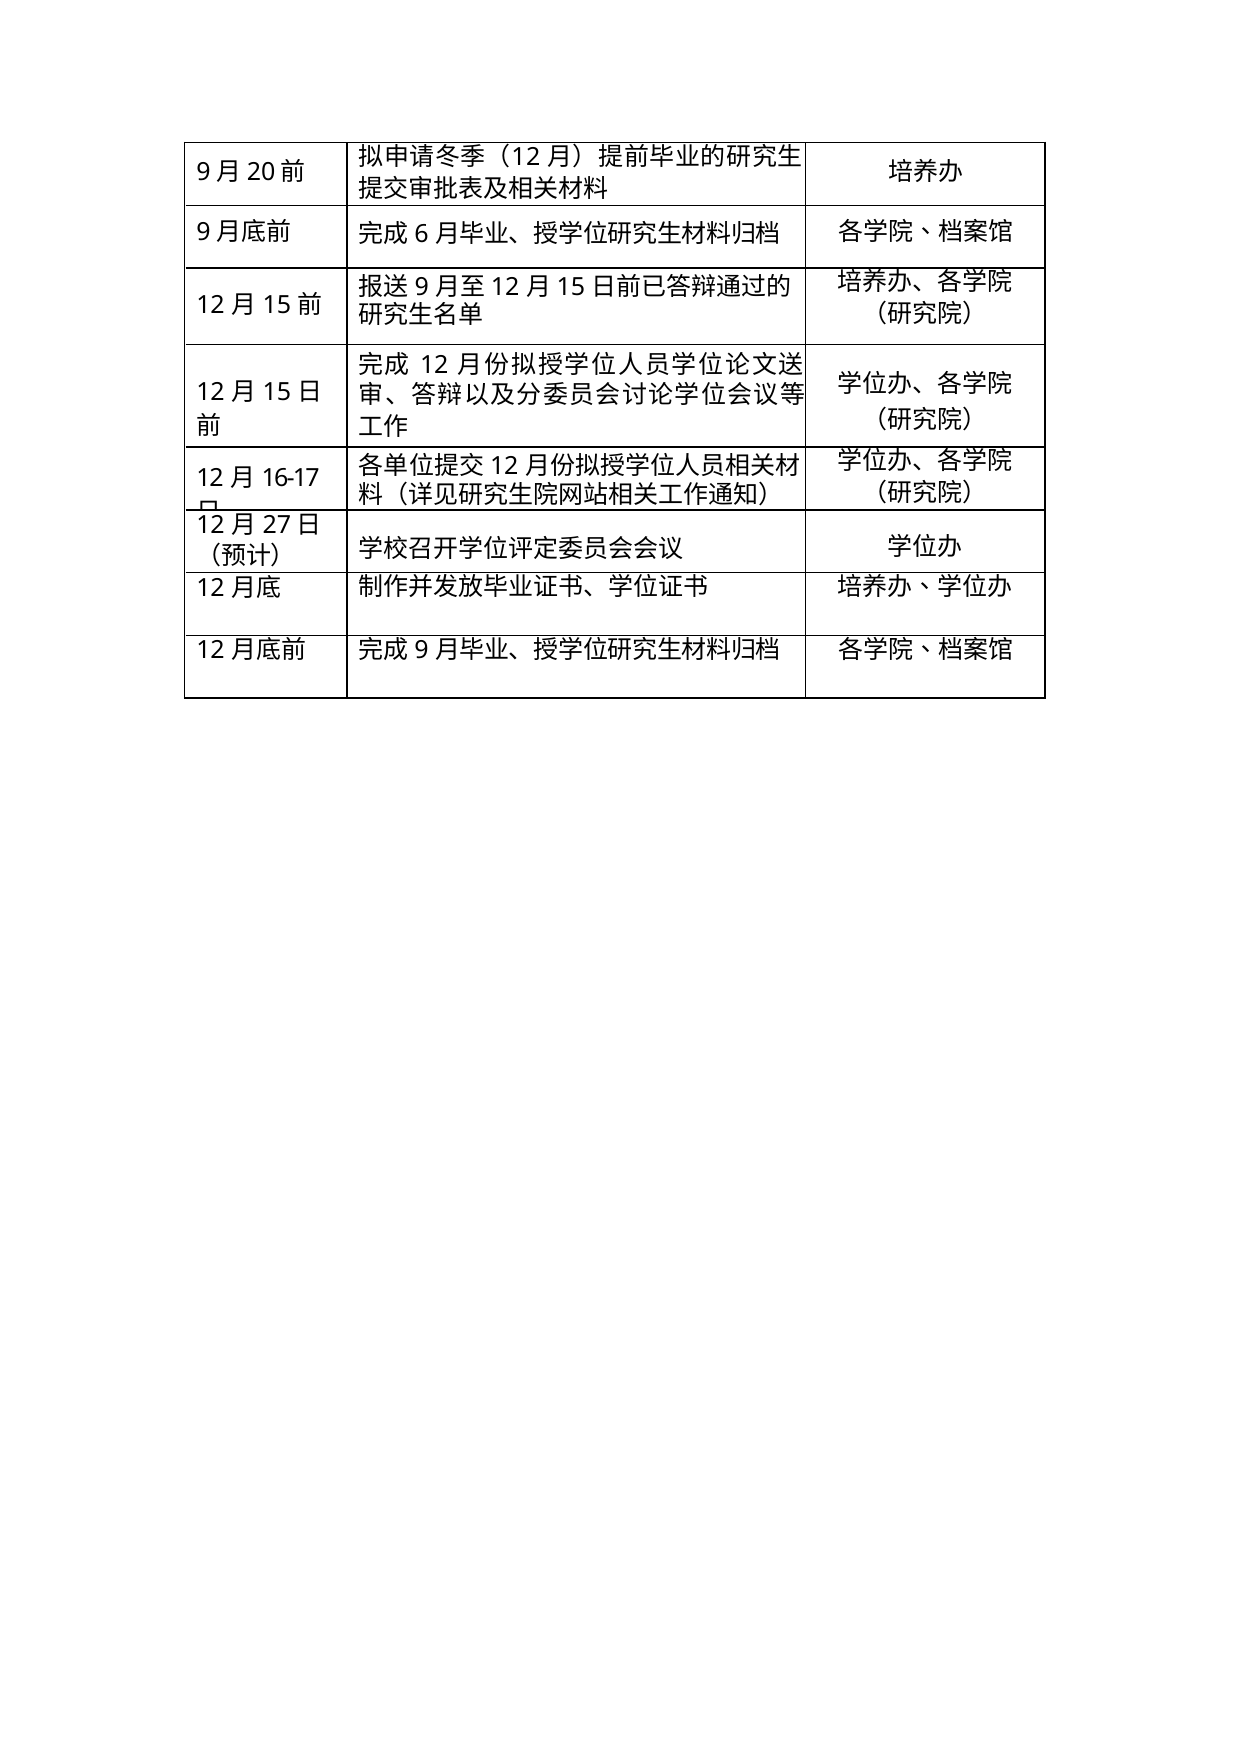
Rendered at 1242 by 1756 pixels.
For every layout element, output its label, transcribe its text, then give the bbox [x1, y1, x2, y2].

table_cell 完成 12 月份拟授学位人员学位论文送 审、答辩以及分委员会讨论学位会议等 工作 [348, 345, 805, 446]
table_cell 学位办 [806, 511, 1044, 572]
table_cell 学校召开学位评定委员会会议 [348, 511, 805, 572]
table_cell 学位办、各学院 （研究院） [806, 345, 1044, 446]
table_cell 12 月 15 日前 [185, 345, 346, 446]
table_cell 12 月底前 [185, 636, 346, 697]
table_cell 12 月 27日 （预计） [185, 510, 346, 572]
table_cell 培养办、各学院 （研究院） [806, 269, 1044, 344]
table_cell 学位办、各学院 （研究院） [806, 448, 1044, 509]
table_cell 9 月底前 [185, 206, 346, 267]
table_cell 完成 6 月毕业、授学位研究生材料归档 [348, 206, 805, 267]
table_cell 拟申请冬季（12 月）提前毕业的研究生 提交审批表及相关材料 [348, 143, 805, 204]
table_cell 12 月底 [185, 573, 346, 634]
table_cell 各学院、档案馆 [806, 636, 1044, 697]
table_cell 培养办 [806, 143, 1044, 204]
table_cell 各学院、档案馆 [806, 206, 1044, 267]
table_cell 完成 9 月毕业、授学位研究生材料归档 [348, 636, 805, 697]
table_cell 各单位提交 12 月份拟授学位人员相关材 料（详见研究生院网站相关工作通知） [348, 448, 805, 509]
table_cell 9 月20前 [185, 143, 346, 204]
table_cell 制作并发放毕业证书、学位证书 [348, 573, 805, 634]
table_cell 培养办、学位办 [806, 573, 1044, 634]
table_cell 12 月 16-17日 [185, 447, 346, 509]
table_cell 12 月 15 前 [185, 268, 346, 344]
table_cell 报送 9 月至 12 月 15 日前已答辩通过的 研究生名单 [348, 269, 805, 344]
